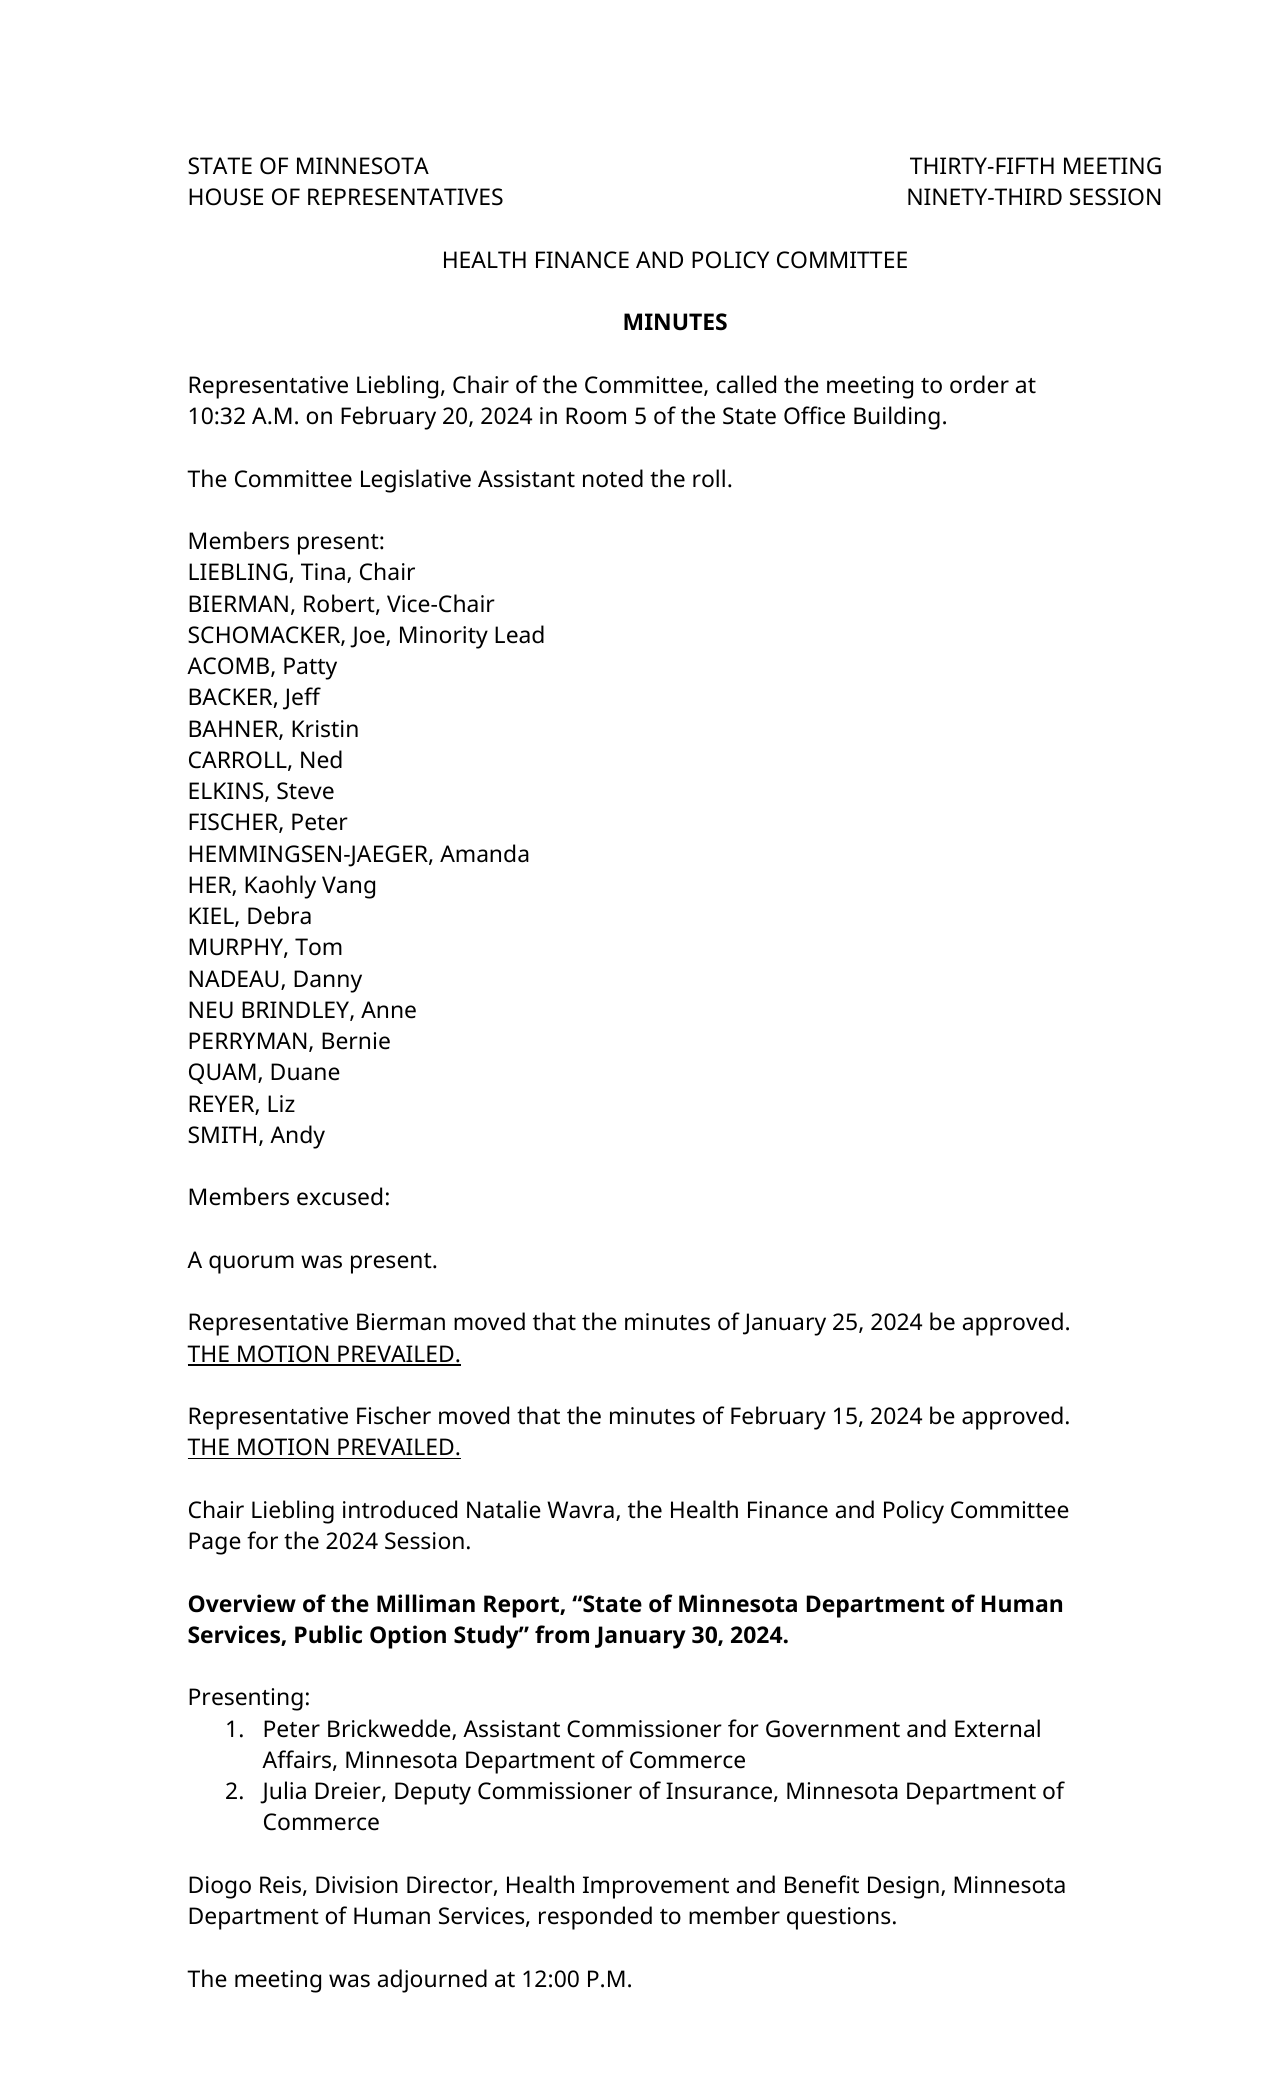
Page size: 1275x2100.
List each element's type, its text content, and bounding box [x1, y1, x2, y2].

text KIEL, Debra [187, 900, 1087, 931]
text FISCHER, Peter [187, 806, 1087, 837]
text BAHNER, Kristin [187, 712, 1087, 744]
text HEMMINGSEN-JAEGER, Amanda [187, 837, 1087, 869]
list Julia Dreier, Deputy Commissioner of Insurance, Minnesota Department of Commerce [225, 1775, 1087, 1837]
text SMITH, Andy [187, 1119, 1087, 1150]
list Peter Brickwedde, Assistant Commissioner for Government and External Affairs, Minnesota Department of Commerce [225, 1712, 1087, 1775]
text BIERMAN, Robert, Vice-Chair [187, 587, 1087, 619]
text Members excused: [187, 1181, 1087, 1212]
text REYER, Liz [187, 1087, 1087, 1119]
text STATE OF MINNESOTA THIRTY-FIFTH MEETING [187, 150, 1087, 181]
text HOUSE OF REPRESENTATIVES NINETY-THIRD SESSION [187, 181, 1087, 212]
text BACKER, Jeff [187, 681, 1087, 712]
text HEALTH FINANCE AND POLICY COMMITTEE [187, 244, 1087, 275]
text MURPHY, Tom [187, 931, 1087, 962]
text QUAM, Duane [187, 1056, 1087, 1087]
text Representative Liebling, Chair of the Committee, called the meeting to order at 10:32 A.M. on February 20, 2024 in Room 5 of the State Office Building. [187, 369, 1087, 431]
text CARROLL, Ned [187, 744, 1087, 775]
text Representative Bierman moved that the minutes of January 25, 2024 be approved. THE MOTION PREVAILED. [187, 1306, 1087, 1369]
text HER, Kaohly Vang [187, 869, 1087, 900]
text LIEBLING, Tina, Chair [187, 556, 1087, 587]
text Overview of the Milliman Report, “State of Minnesota Department of Human Services, Public Option Study” from January 30, 2024. [187, 1587, 1087, 1650]
text ELKINS, Steve [187, 775, 1087, 806]
text PERRYMAN, Bernie [187, 1025, 1087, 1056]
text MINUTES [187, 306, 1087, 337]
text ACOMB, Patty [187, 650, 1087, 681]
text SCHOMACKER, Joe, Minority Lead [187, 619, 1087, 650]
text NADEAU, Danny [187, 962, 1087, 994]
text A quorum was present. [187, 1244, 1087, 1275]
text Diogo Reis, Division Director, Health Improvement and Benefit Design, Minnesota Department of Human Services, responded to member questions. [187, 1869, 1087, 1931]
text The meeting was adjourned at 12:00 P.M. [187, 1962, 1087, 1994]
text NEU BRINDLEY, Anne [187, 994, 1087, 1025]
text The Committee Legislative Assistant noted the roll. [187, 462, 1087, 494]
text Chair Liebling introduced Natalie Wavra, the Health Finance and Policy Committee Page for the 2024 Session. [187, 1494, 1087, 1556]
text Representative Fischer moved that the minutes of February 15, 2024 be approved. THE MOTION PREVAILED. [187, 1400, 1087, 1462]
text Members present: [187, 525, 1087, 556]
text Presenting: [187, 1681, 1087, 1712]
